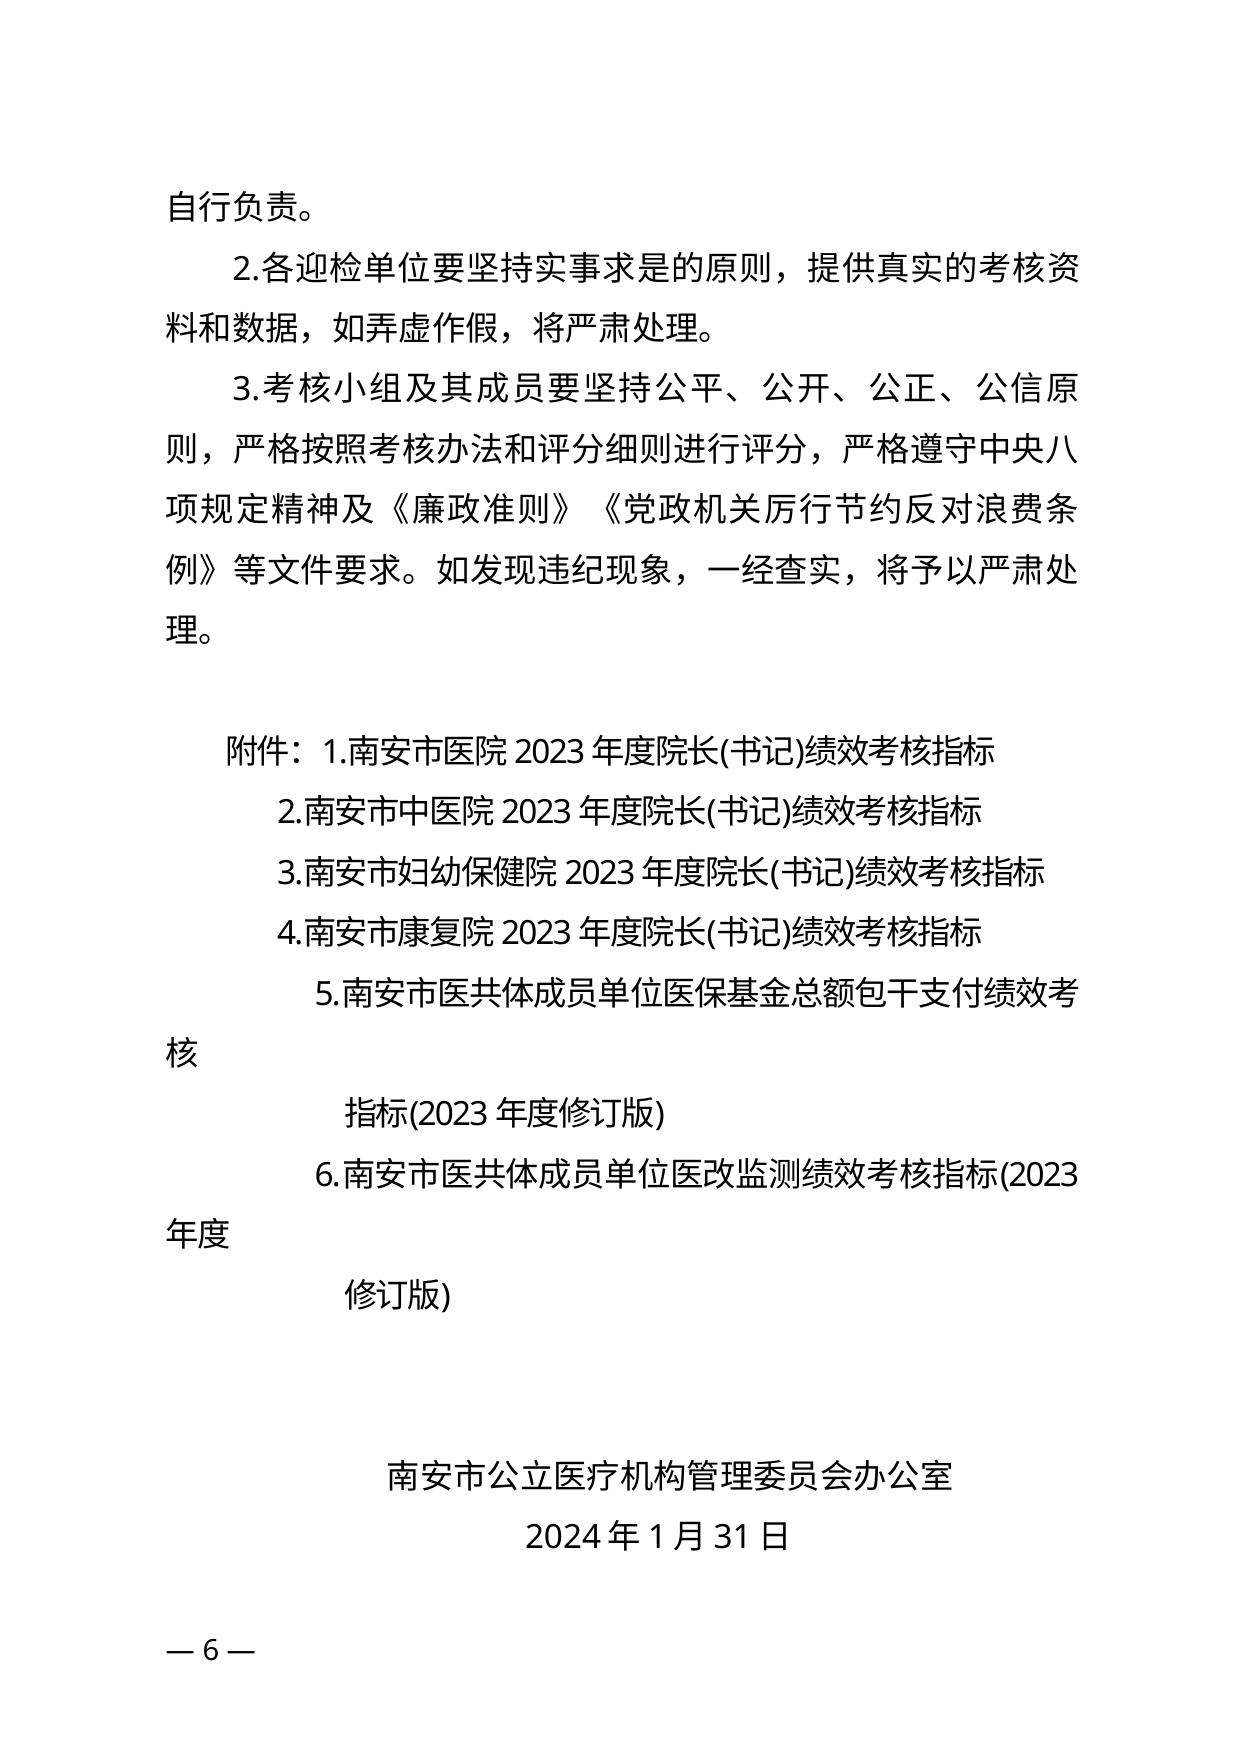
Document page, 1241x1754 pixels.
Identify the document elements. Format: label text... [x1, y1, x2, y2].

text 3.南安市妇幼保健院2023年度院长(书记)绩效考核指标 [165, 836, 1081, 896]
text 4.南安市康复院2023年度院长(书记)绩效考核指标 [165, 896, 1081, 957]
list 6.南安市医共体成员单位医改监测绩效考核指标(2023年度 [165, 1138, 1081, 1259]
text 5.南安市医共体成员单位医保基金总额包干支付绩效考核 [165, 957, 1081, 1077]
text 附件：1.南安市医院2023年度院长(书记)绩效考核指标 [165, 715, 1081, 775]
text 南安市公立医疗机构管理委员会办公室 [165, 1440, 953, 1500]
text 2024年1月31日 [165, 1500, 1081, 1561]
text 2.各迎检单位要坚持实事求是的原则，提供真实的考核资料和数据，如弄虚作假，将严肃处理。 [165, 232, 1081, 352]
list 修订版) [165, 1259, 1081, 1319]
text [165, 171, 1081, 232]
text 指标(2023年度修订版) [165, 1077, 1081, 1138]
text 2.南安市中医院2023年度院长(书记)绩效考核指标 [165, 775, 1081, 836]
text 3.考核小组及其成员要坚持公平、公开、公正、公信原则，严格按照考核办法和评分细则进行评分，严格遵守中央八项规定精神及《廉政准则》《党政机关厉行节约反对浪费条例》等文件要求。如发现违纪现象，一经查实，将予以严肃处理。 [165, 352, 1081, 654]
